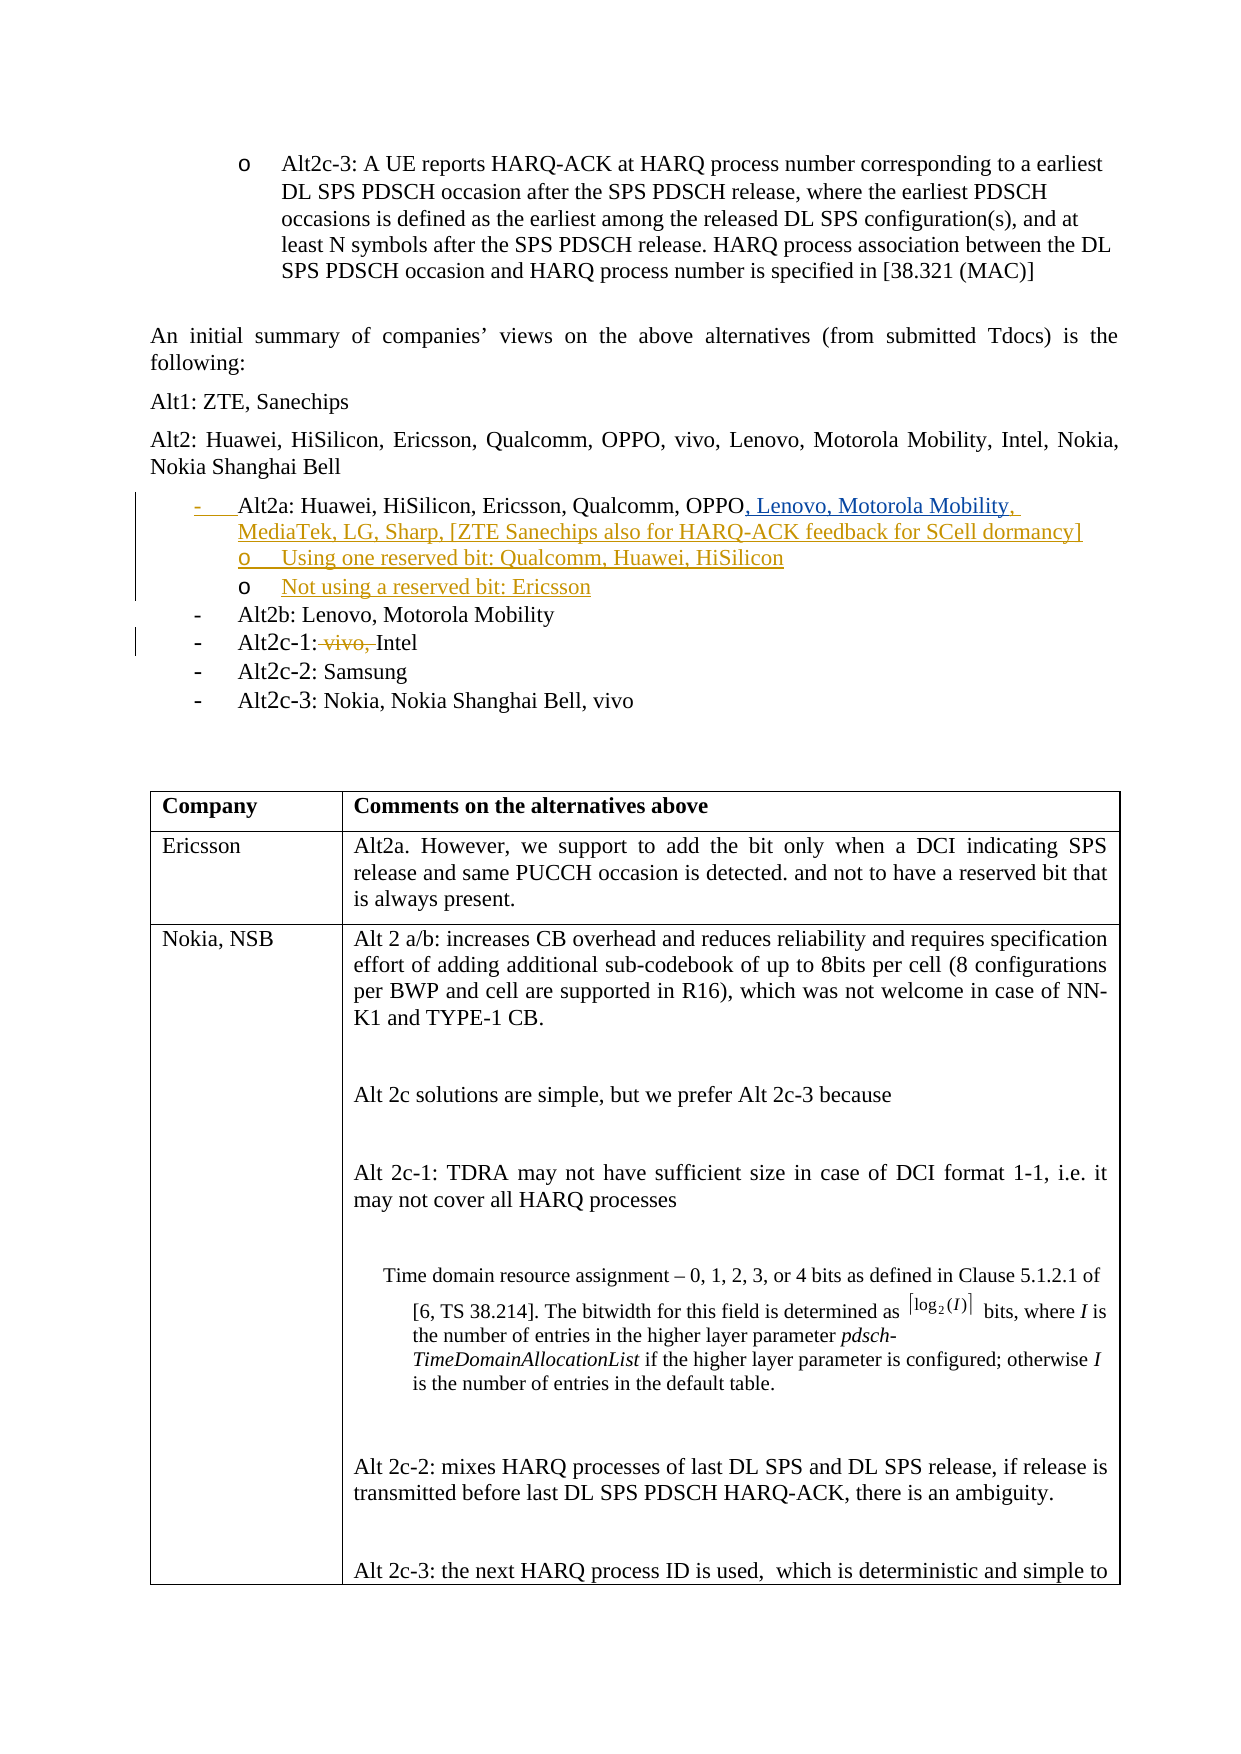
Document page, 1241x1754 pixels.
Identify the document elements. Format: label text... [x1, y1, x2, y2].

table_header Comments on the alternatives above [343, 792, 1119, 831]
list Alt2c-1:Intel [194, 627, 1120, 656]
table_cell Nokia, NSB [151, 925, 342, 1583]
table_cell Ericsson [151, 832, 342, 924]
list Alt2c-3: Nokia, Nokia Shanghai Bell, vivo [194, 685, 1120, 713]
text An initial summary of companies’ views on the above alternatives (from submitted Tdocs) is the following: [150, 322, 1120, 375]
text Alt1: ZTE, Sanechips [150, 388, 1120, 414]
table_header Company [151, 792, 342, 831]
text Alt2: Huawei, HiSilicon, Ericsson, Qualcomm, OPPO, vivo, Lenovo, Motorola Mobility, Intel, Nokia, Nokia Shanghai Bell [150, 427, 1120, 479]
list Alt2a: Huawei, HiSilicon, Ericsson, Qualcomm, OPPO [194, 492, 1120, 544]
table_cell Alt2a. However, we support to add the bit only when a DCI indicating SPS release and same PUCCH occasion is detected. and not to have a reserved bit that is always present. [343, 832, 1119, 924]
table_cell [343, 925, 1119, 1583]
list Alt2c-2: Samsung [194, 656, 1120, 685]
list Alt2b: Lenovo, Motorola Mobility [194, 601, 1120, 627]
list Alt2c-3: A UE reports HARQ-ACK at HARQ process number corresponding to a earliest DL SPS PDSCH occasion after the SPS PDSCH release, where the earliest PDSCH occasions is defined as the earliest among the released DL SPS configuration(s), and at least N symbols after the SPS PDSCH release. HARQ process association between the DL SPS PDSCH occasion and HARQ process number is specified in [38.321 (MAC)] [237, 150, 1120, 284]
